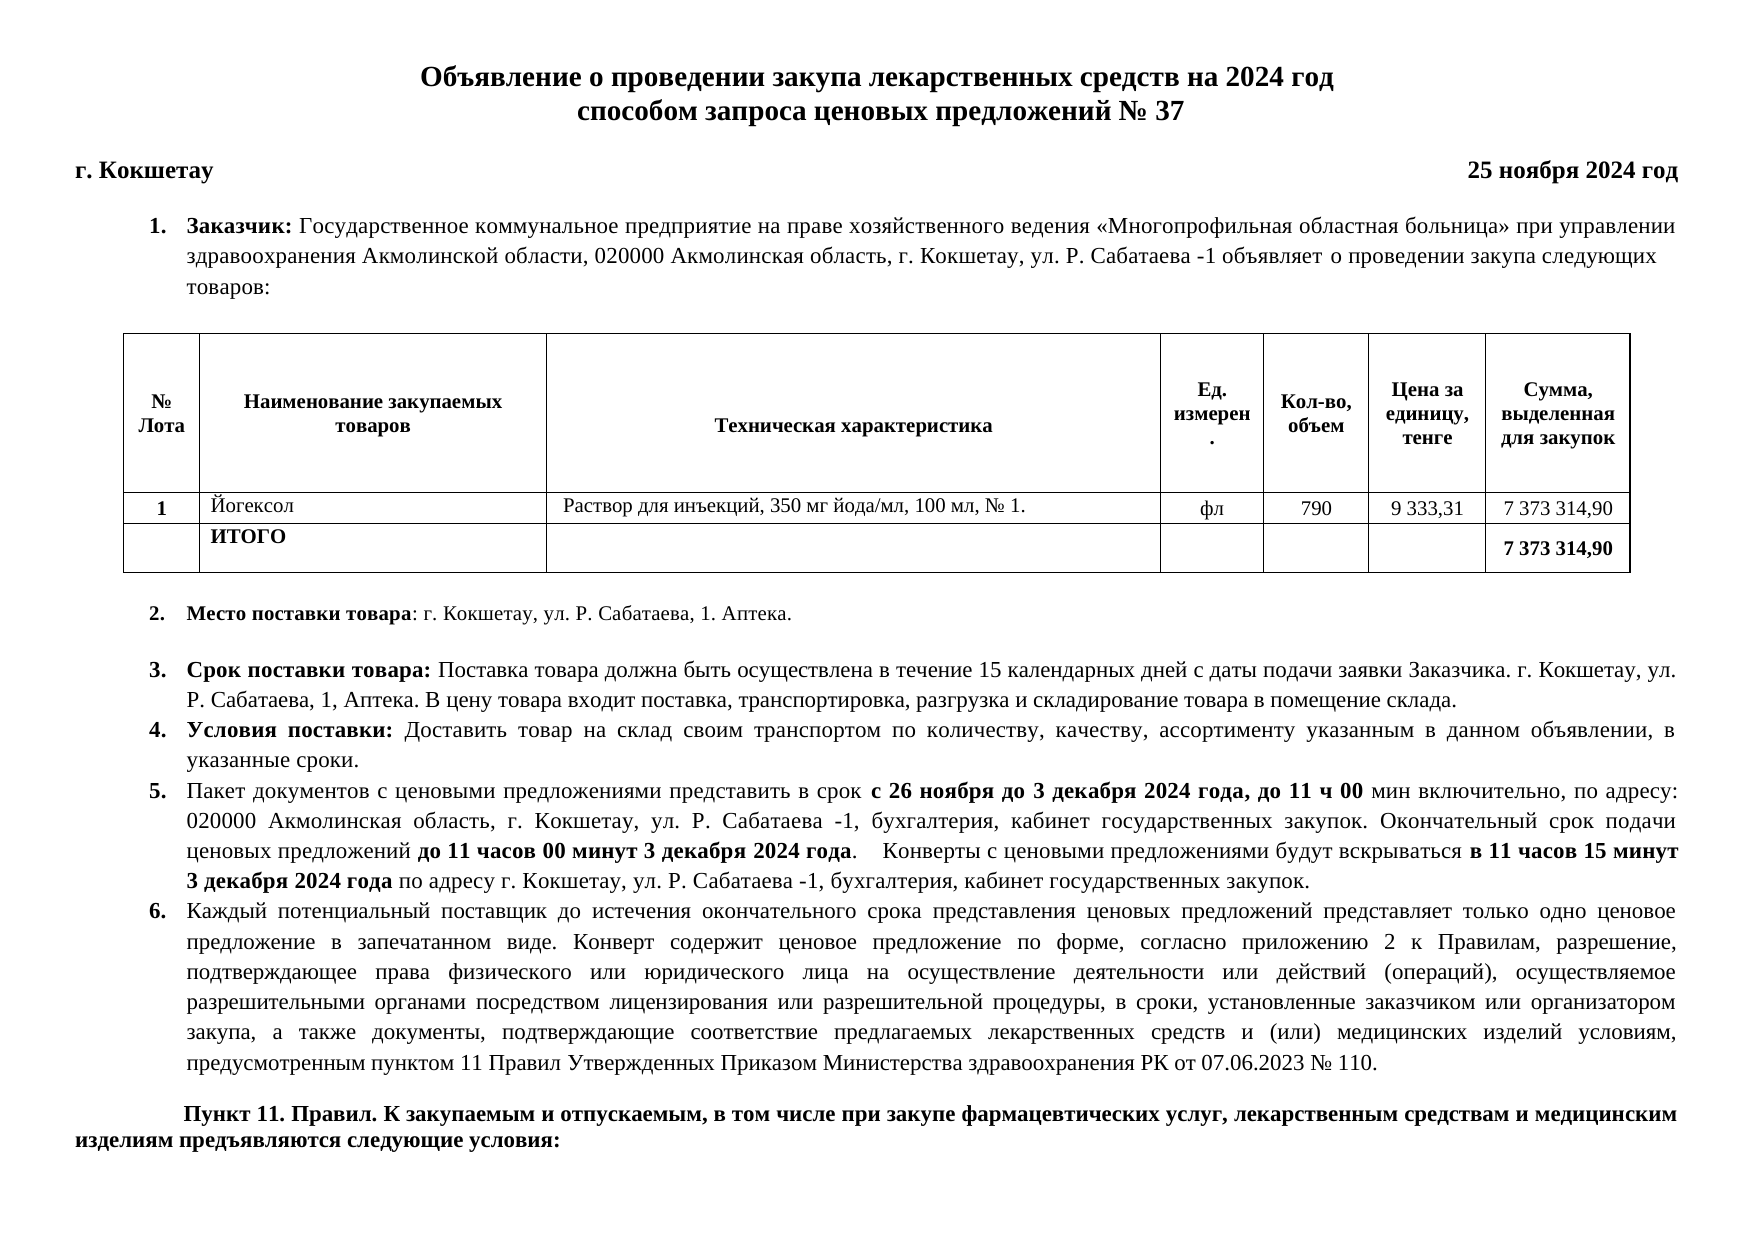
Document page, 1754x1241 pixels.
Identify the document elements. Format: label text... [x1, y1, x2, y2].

table_header Наименование закупаемых товаров [200, 334, 546, 492]
subtitle г. Кокшетау 25 ноября 2024 год [75, 155, 1679, 184]
table_header Сумма, выделенная для закупок [1486, 334, 1629, 492]
table_cell фл [1161, 493, 1263, 523]
table_header № Лота [124, 334, 199, 492]
text Пункт 11. Правил. К закупаемым и отпускаемым, в том числе при закупе фармацевтических услуг, лекарственным средствам и медицинским изделиям предъявляются следующие условия: [75, 1100, 1679, 1152]
table_cell 7 373 314,90 [1486, 524, 1629, 572]
table_header Техническая характеристика [547, 334, 1160, 492]
table_cell 1 [124, 493, 199, 523]
table_cell 7 373 314,90 [1486, 493, 1629, 523]
list Срок поставки товара: Поставка товара должна быть осуществлена в течение 15 календарных дней с даты подачи заявки Заказчика. г. Кокшетау, ул. Р. Сабатаева, 1, Аптека. В цену товара входит поставка, транспортировка, разгрузка и складирование товара в помещение склада. [149, 656, 1679, 712]
subtitle Объявление о проведении закупа лекарственных средств на 2024 год [75, 59, 1679, 93]
table_cell [547, 524, 1160, 572]
table_header Кол-во, объем [1264, 334, 1368, 492]
text товаров: [186, 273, 1679, 299]
table_cell [1161, 524, 1263, 572]
table_cell [124, 524, 199, 572]
table_cell [1264, 524, 1368, 572]
table_cell ИТОГО [200, 524, 546, 572]
table_cell 790 [1264, 493, 1368, 523]
subtitle способом запроса ценовых предложений № 37 [75, 93, 1679, 126]
list Условия поставки: Доставить товар на склад своим транспортом по количеству, качеству, ассортименту указанным в данном объявлении, в указанные сроки. [149, 716, 1679, 773]
list Пакет документов с ценовыми предложениями представить в срок с 26 ноября до 3 декабря 2024 года, до 11 ч 00 мин включительно, по адресу: 020000 Акмолинская область, г. Кокшетау, ул. Р. Сабатаева -1, бухгалтерия, кабинет государственных закупок. Окончательный срок подачи ценовых предложений до 11 часов 00 минут 3 декабря 2024 года. Конверты с ценовыми предложениями будут вскрываться в 11 часов 15 минут 3 декабря 2024 года по адресу г. Кокшетау, ул. Р. Сабатаева -1, бухгалтерия, кабинет государственных закупок. [149, 777, 1679, 894]
table_cell Йогексол [200, 493, 546, 523]
table_cell [1369, 524, 1485, 572]
table_header Цена за единицу, тенге [1369, 334, 1485, 492]
table_cell Раствор для инъекций, 350 мг йода/мл, 100 мл, № 1. [547, 493, 1160, 523]
list Место поставки товара: г. Кокшетау, ул. Р. Сабатаева, 1. Аптека. [149, 601, 1679, 625]
list Каждый потенциальный поставщик до истечения окончательного срока представления ценовых предложений представляет только одно ценовое предложение в запечатанном виде. Конверт содержит ценовое предложение по форме, согласно приложению 2 к Правилам, разрешение, подтверждающее права физического или юридического лица на осуществление деятельности или действий (операций), осуществляемое разрешительными органами посредством лицензирования или разрешительной процедуры, в сроки, установленные заказчиком или организатором закупа, а также документы, подтверждающие соответствие предлагаемых лекарственных средств и (или) медицинских изделий условиям, предусмотренным пунктом 11 Правил Утвержденных Приказом Министерства здравоохранения РК от 07.06.2023 № 110. [149, 898, 1679, 1075]
table_cell 9 333,31 [1369, 493, 1485, 523]
table_header Ед. измерен. [1161, 334, 1263, 492]
list Заказчик: Государственное коммунальное предприятие на праве хозяйственного ведения «Многопрофильная областная больница» при управлении здравоохранения Акмолинской области, 020000 Акмолинская область, г. Кокшетау, ул. Р. Сабатаева -1 объявляет о проведении закупа следующих [149, 212, 1679, 269]
